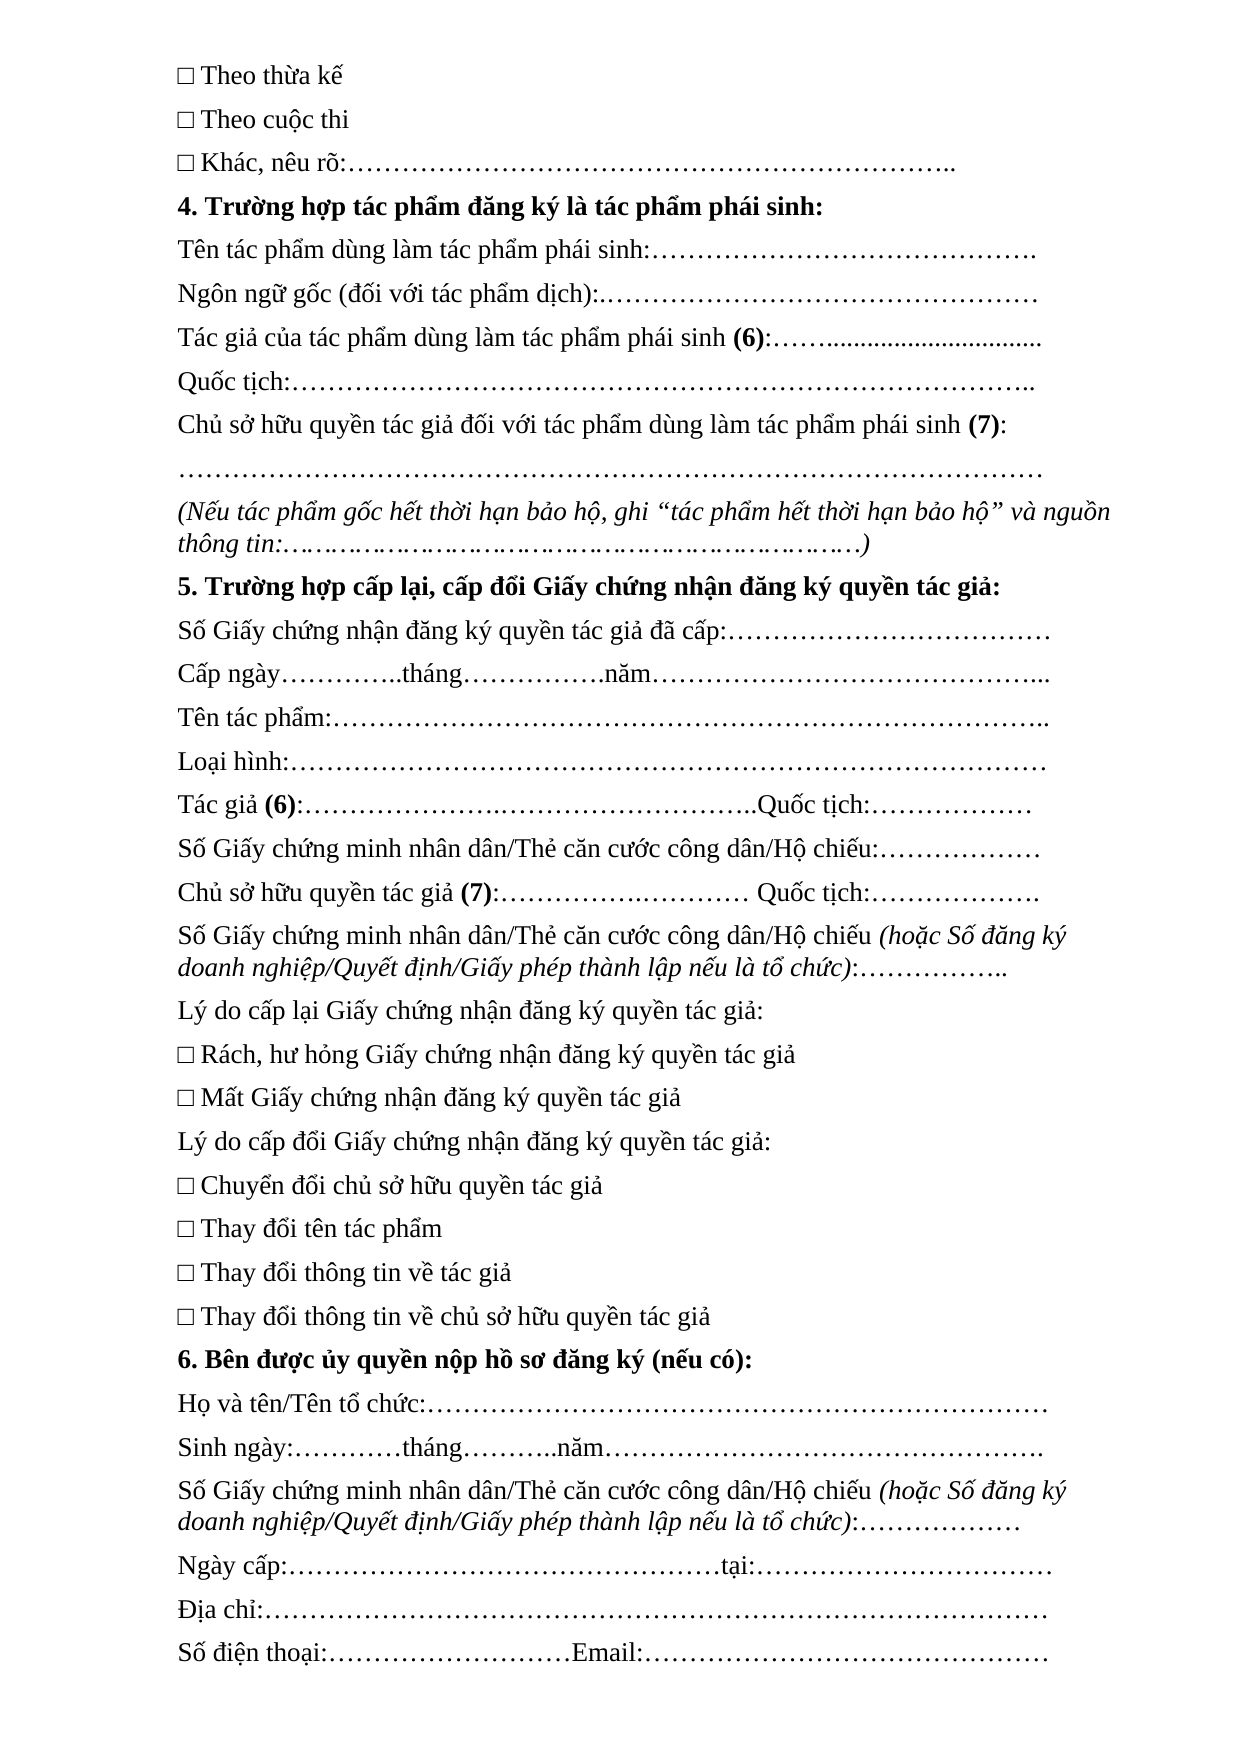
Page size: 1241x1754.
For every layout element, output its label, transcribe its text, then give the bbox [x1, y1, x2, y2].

text Tác giả của tác phẩm dùng làm tác phẩm phái sinh (6):……................................ [177, 321, 1122, 352]
text □ Theo thừa kế [177, 59, 1122, 90]
text 4. Trường hợp tác phẩm đăng ký là tác phẩm phái sinh: [177, 190, 1122, 221]
text …………………………………………………………………………………… [177, 452, 1122, 483]
text Chủ sở hữu quyền tác giả (7):…………….………… Quốc tịch:………………. [177, 876, 1122, 907]
text Số Giấy chứng minh nhân dân/Thẻ căn cước công dân/Hộ chiếu (hoặc Số đăng ký doanh nghiệp/Quyết định/Giấy phép thành lập nếu là tổ chức):……………… [177, 1474, 1122, 1537]
text Số Giấy chứng minh nhân dân/Thẻ căn cước công dân/Hộ chiếu:……………… [177, 832, 1122, 863]
text Số Giấy chứng nhận đăng ký quyền tác giả đã cấp:……………………………… [177, 614, 1122, 645]
text Cấp ngày…………..tháng…………….năm……………………………………... [177, 658, 1122, 689]
text Loại hình:………………………………………………………………………… [177, 745, 1122, 776]
text Quốc tịch:……………………………………………………………………….. [177, 364, 1122, 396]
text □ Theo cuộc thi [177, 103, 1122, 134]
text Lý do cấp đổi Giấy chứng nhận đăng ký quyền tác giả: [177, 1125, 1122, 1156]
text (Nếu tác phẩm gốc hết thời hạn bảo hộ, ghi “tác phẩm hết thời hạn bảo hộ” và nguồn thông tin:………………………………………………………………) [177, 496, 1122, 558]
text □ Rách, hư hỏng Giấy chứng nhận đăng ký quyền tác giả [177, 1038, 1122, 1069]
text Sinh ngày:…………tháng………..năm…………………………………………. [177, 1431, 1122, 1462]
text □ Khác, nêu rõ:………………………………………………………….. [177, 146, 1122, 177]
text Họ và tên/Tên tổ chức:…………………………………………………………… [177, 1387, 1122, 1418]
text Chủ sở hữu quyền tác giả đối với tác phẩm dùng làm tác phẩm phái sinh (7): [177, 408, 1122, 439]
text Tên tác phẩm:…………………………………………………………………….. [177, 701, 1122, 732]
text □ Thay đổi tên tác phẩm [177, 1212, 1122, 1244]
text □ Mất Giấy chứng nhận đăng ký quyền tác giả [177, 1082, 1122, 1113]
text 5. Trường hợp cấp lại, cấp đổi Giấy chứng nhận đăng ký quyền tác giả: [177, 570, 1122, 601]
text Ngày cấp:…………………………………………tại:…………………………… [177, 1549, 1122, 1580]
text Tác giả (6):………………….………………………..Quốc tịch:……………… [177, 788, 1122, 820]
text 6. Bên được ủy quyền nộp hồ sơ đăng ký (nếu có): [177, 1343, 1122, 1374]
text Lý do cấp lại Giấy chứng nhận đăng ký quyền tác giả: [177, 994, 1122, 1025]
text □ Thay đổi thông tin về tác giả [177, 1256, 1122, 1287]
text Địa chỉ:…………………………………………………………………………… [177, 1593, 1122, 1624]
text □ Thay đổi thông tin về chủ sở hữu quyền tác giả [177, 1300, 1122, 1331]
text □ Chuyển đổi chủ sở hữu quyền tác giả [177, 1169, 1122, 1200]
text Tên tác phẩm dùng làm tác phẩm phái sinh:……………………………………. [177, 234, 1122, 265]
text Số Giấy chứng minh nhân dân/Thẻ căn cước công dân/Hộ chiếu (hoặc Số đăng ký doanh nghiệp/Quyết định/Giấy phép thành lập nếu là tổ chức):…………….. [177, 919, 1122, 982]
text Ngôn ngữ gốc (đối với tác phẩm dịch):.………………………………………… [177, 277, 1122, 308]
text Số điện thoại:………………………Email:……………………………………… [177, 1636, 1122, 1668]
